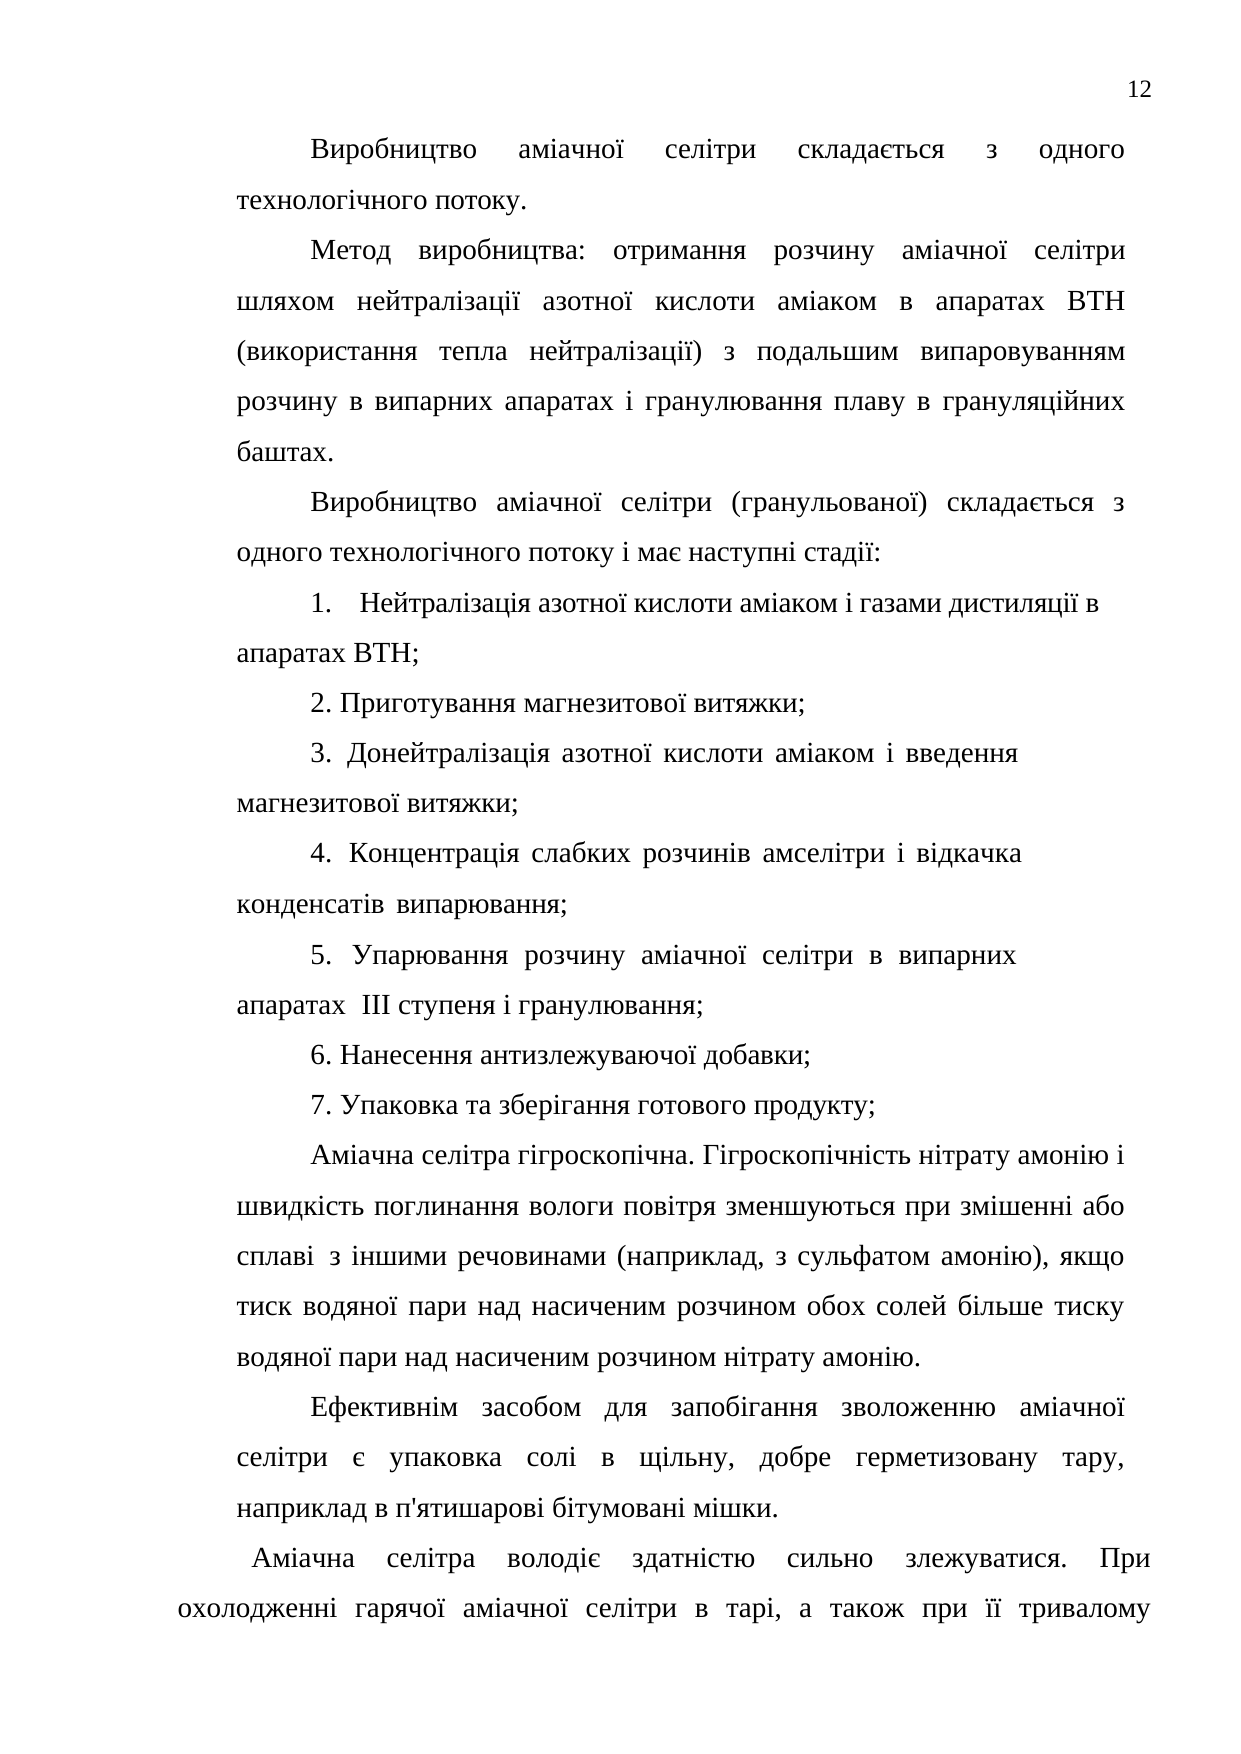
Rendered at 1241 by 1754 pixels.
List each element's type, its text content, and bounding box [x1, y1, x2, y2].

list Приготування магнезитової витяжки; [310, 686, 1152, 719]
list Нанесення антизлежуваючої добавки; [310, 1037, 1152, 1071]
text Виробництво аміачної селітри складається з одного технологічного потоку. [236, 131, 1125, 215]
list Упарювання розчину аміачної селітри в випарних апаратах III ступеня і гранулювання; [236, 937, 1125, 1021]
text Аміачна селітра гігроскопічна. Гігроскопічність нітрату амонію і швидкість поглинання вологи повітря зменшуються при змішенні або сплаві з іншими речовинами (наприклад, з сульфатом амонію), якщо тиск водяної пари над насиченим розчином обох солей більше тиску водяної пари над насиченим розчином нітрату амонію. [236, 1137, 1126, 1372]
list Концентрація слабких розчинів амселітри і відкачка конденсатів випарювання; [236, 836, 1126, 920]
list Упаковка та зберігання готового продукту; [310, 1087, 1152, 1121]
list Нейтралізація азотної кислоти аміаком і газами дистиляції в апаратах ВТН; [236, 585, 1126, 669]
list Донейтралізація азотної кислоти аміаком і введення магнезитової витяжки; [236, 735, 1126, 819]
text Виробництво аміачної селітри (гранульованої) складається з одного технологічного потоку і має наступні стадії: [236, 484, 1125, 568]
text Ефективнім засобом для запобігання зволоженню аміачної селітри є упаковка солі в щільну, добре герметизовану тару, наприклад в п'ятишарові бітумовані мішки. [236, 1389, 1126, 1523]
text Метод виробництва: отримання розчину аміачної селітри шляхом нейтралізації азотної кислоти аміаком в апаратах ВТН (використання тепла нейтралізації) з подальшим випаровуванням розчину в випарних апаратах і гранулювання плаву в грануляційних баштах. [236, 232, 1126, 467]
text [177, 1540, 1152, 1624]
